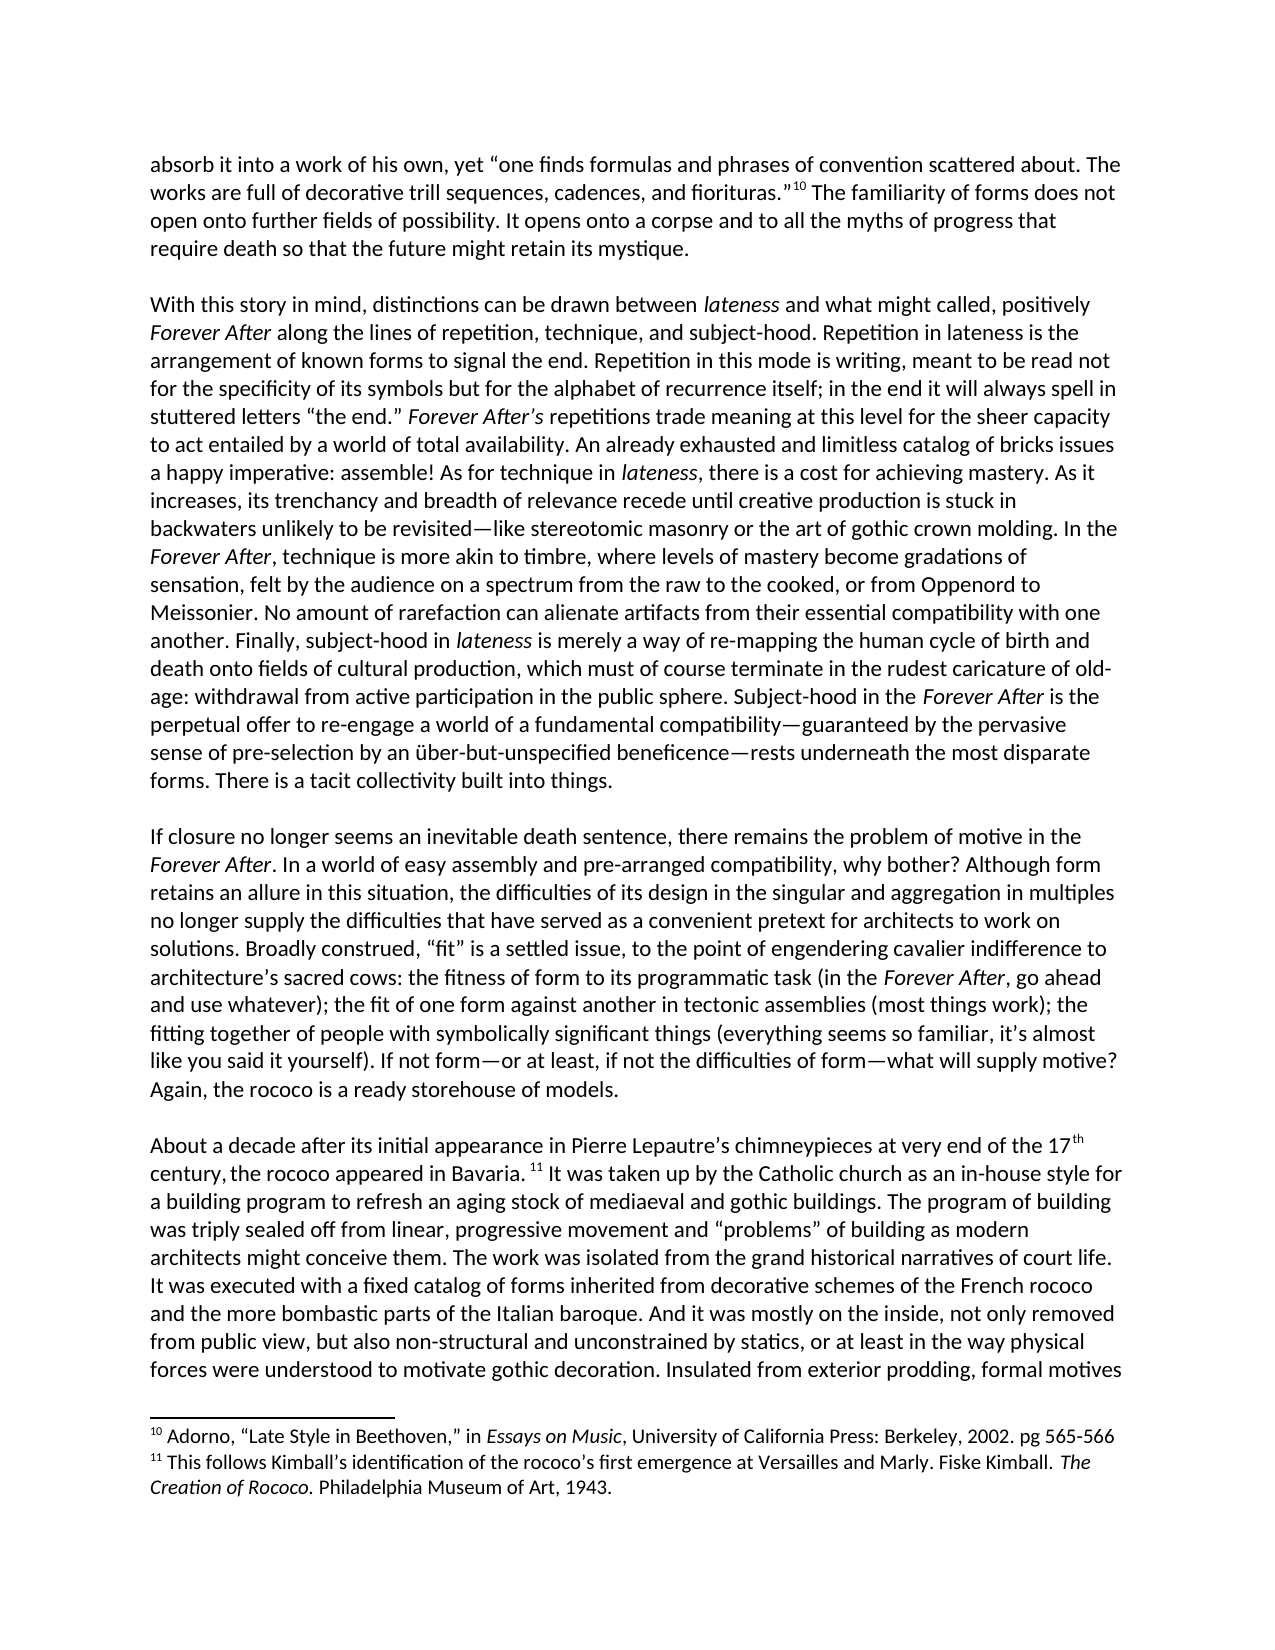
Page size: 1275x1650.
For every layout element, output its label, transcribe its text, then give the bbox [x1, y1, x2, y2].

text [150, 1131, 1125, 1383]
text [150, 150, 1125, 262]
text If closure no longer seems an inevitable death sentence, there remains the problem of motive in the Forever After. In a world of easy assembly and pre-arranged compatibility, why bother? Although form retains an allure in this situation, the difficulties of its design in the singular and aggregation in multiples no longer supply the difficulties that have served as a convenient pretext for architects to work on solutions. Broadly construed, “fit” is a settled issue, to the point of engendering cavalier indifference to architecture’s sacred cows: the fitness of form to its programmatic task (in the Forever After, go ahead and use whatever); the fit of one form against another in tectonic assemblies (most things work); the fitting together of people with symbolically significant things (everything seems so familiar, it’s almost like you said it yourself). If not form—or at least, if not the difficulties of form—what will supply motive? Again, the rococo is a ready storehouse of models. [150, 822, 1125, 1103]
text With this story in mind, distinctions can be drawn between lateness and what might called, positively Forever After along the lines of repetition, technique, and subject-hood. Repetition in lateness is the arrangement of known forms to signal the end. Repetition in this mode is writing, meant to be read not for the specificity of its symbols but for the alphabet of recurrence itself; in the end it will always spell in stuttered letters “the end.” Forever After’s repetitions trade meaning at this level for the sheer capacity to act entailed by a world of total availability. An already exhausted and limitless catalog of bricks issues a happy imperative: assemble! As for technique in lateness, there is a cost for achieving mastery. As it increases, its trenchancy and breadth of relevance recede until creative production is stuck in backwaters unlikely to be revisited—like stereotomic masonry or the art of gothic crown molding. In the Forever After, technique is more akin to timbre, where levels of mastery become gradations of sensation, felt by the audience on a spectrum from the raw to the cooked, or from Oppenord to Meissonier. No amount of rarefaction can alienate artifacts from their essential compatibility with one another. Finally, subject-hood in lateness is merely a way of re-mapping the human cycle of birth and death onto fields of cultural production, which must of course terminate in the rudest caricature of old-age: withdrawal from active participation in the public sphere. Subject-hood in the Forever After is the perpetual offer to re-engage a world of a fundamental compatibility—guaranteed by the pervasive sense of pre-selection by an über-but-unspecified beneficence—rests underneath the most disparate forms. There is a tacit collectivity built into things. [150, 290, 1125, 794]
